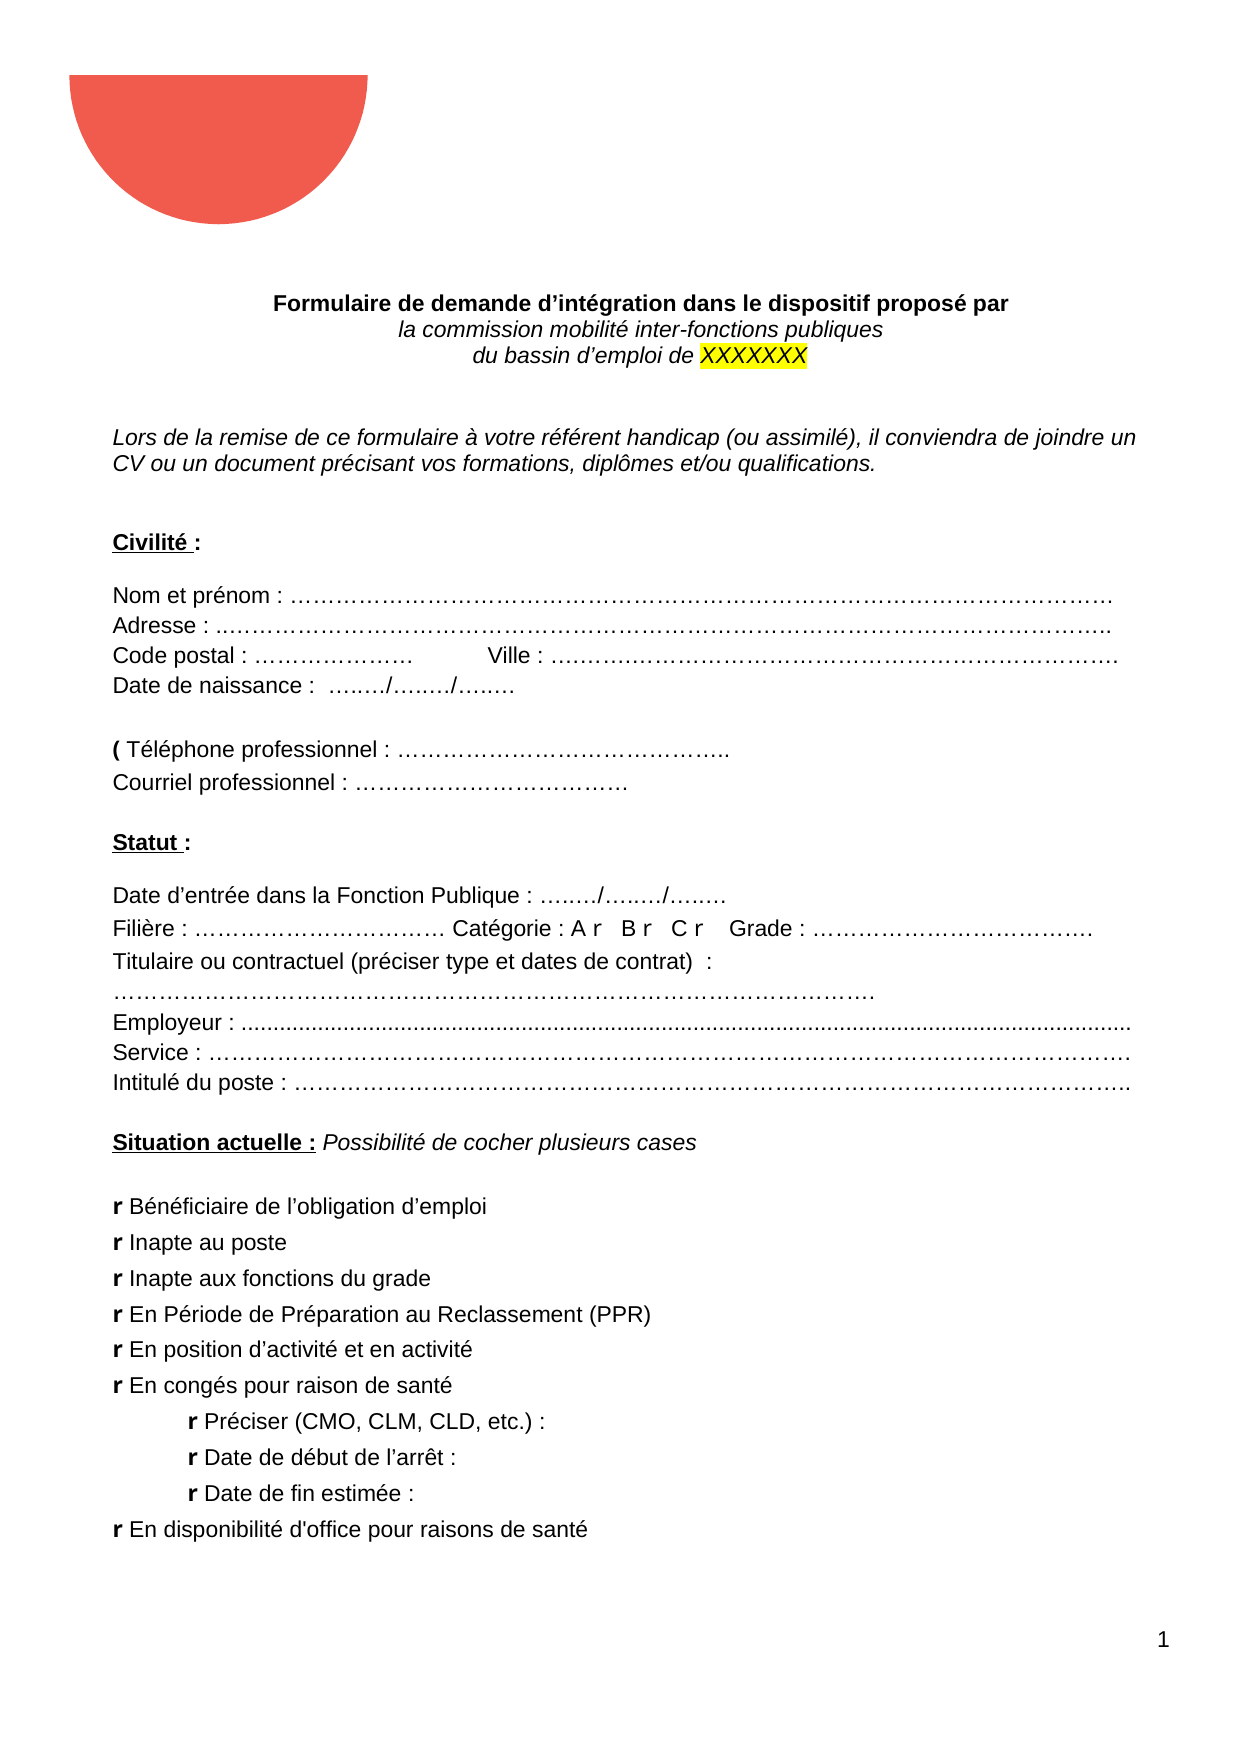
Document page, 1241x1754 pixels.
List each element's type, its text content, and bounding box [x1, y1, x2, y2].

text r Inapte au poste [112, 1226, 1169, 1257]
text r Date de fin estimée : [112, 1477, 1169, 1508]
text Formulaire de demande d’intégration dans le dispositif proposé par [112, 290, 1169, 316]
text r Date de début de l’arrêt : [112, 1441, 1169, 1472]
text r Préciser (CMO, CLM, CLD, etc.) : [112, 1405, 1169, 1437]
text Situation actuelle : Possibilité de cocher plusieurs cases [112, 1129, 1169, 1156]
text r En Période de Préparation au Reclassement (PPR) [112, 1297, 1169, 1329]
text Titulaire ou contractuel (préciser type et dates de contrat) : ………………………………………………………………………………………. [112, 948, 1169, 1004]
text Nom et prénom : ……………………………………………………………………………………………… [112, 582, 1169, 608]
text la commission mobilité inter-fonctions publiques [112, 316, 1169, 342]
text Filière : …………………………… Catégorie : A r B r C r Grade : ………………………………. [112, 912, 1169, 943]
text Service : …………………………………………………………………………………………………………. [112, 1039, 1169, 1065]
text du bassin d’emploi de XXXXXXX [112, 342, 1169, 369]
text ( Téléphone professionnel : …………………………………….. [112, 733, 1169, 764]
text Code postal : ………………… Ville : ….…….………………………………………………………. [112, 642, 1169, 668]
text Date de naissance : …..…/…..…/…..… [112, 672, 1169, 699]
text r Bénéficiaire de l’obligation d’emploi [112, 1190, 1169, 1221]
text Statut : [112, 829, 1169, 856]
text Lors de la remise de ce formulaire à votre référent handicap (ou assimilé), il conviendra de joindre un CV ou un document précisant vos formations, diplômes et/ou qualifications. [112, 424, 1169, 476]
text Employeur : ............................................................................................................................................ [112, 1008, 1169, 1035]
text r En congés pour raison de santé [112, 1369, 1169, 1401]
text Adresse : ..…………………………………………………………………………………………………….. [112, 612, 1169, 638]
text Courriel professionnel : ……………………………… [112, 769, 1169, 795]
text r En position d’activité et en activité [112, 1333, 1169, 1365]
text r Inapte aux fonctions du grade [112, 1262, 1169, 1293]
text r En disponibilité d'office pour raisons de santé [112, 1513, 1169, 1544]
text Intitulé du poste : ……………………………………………………………………………………………….. [112, 1069, 1169, 1095]
text Civilité : [112, 529, 1169, 555]
text Date d’entrée dans la Fonction Publique : …..…/…..…/…..… [112, 882, 1169, 908]
